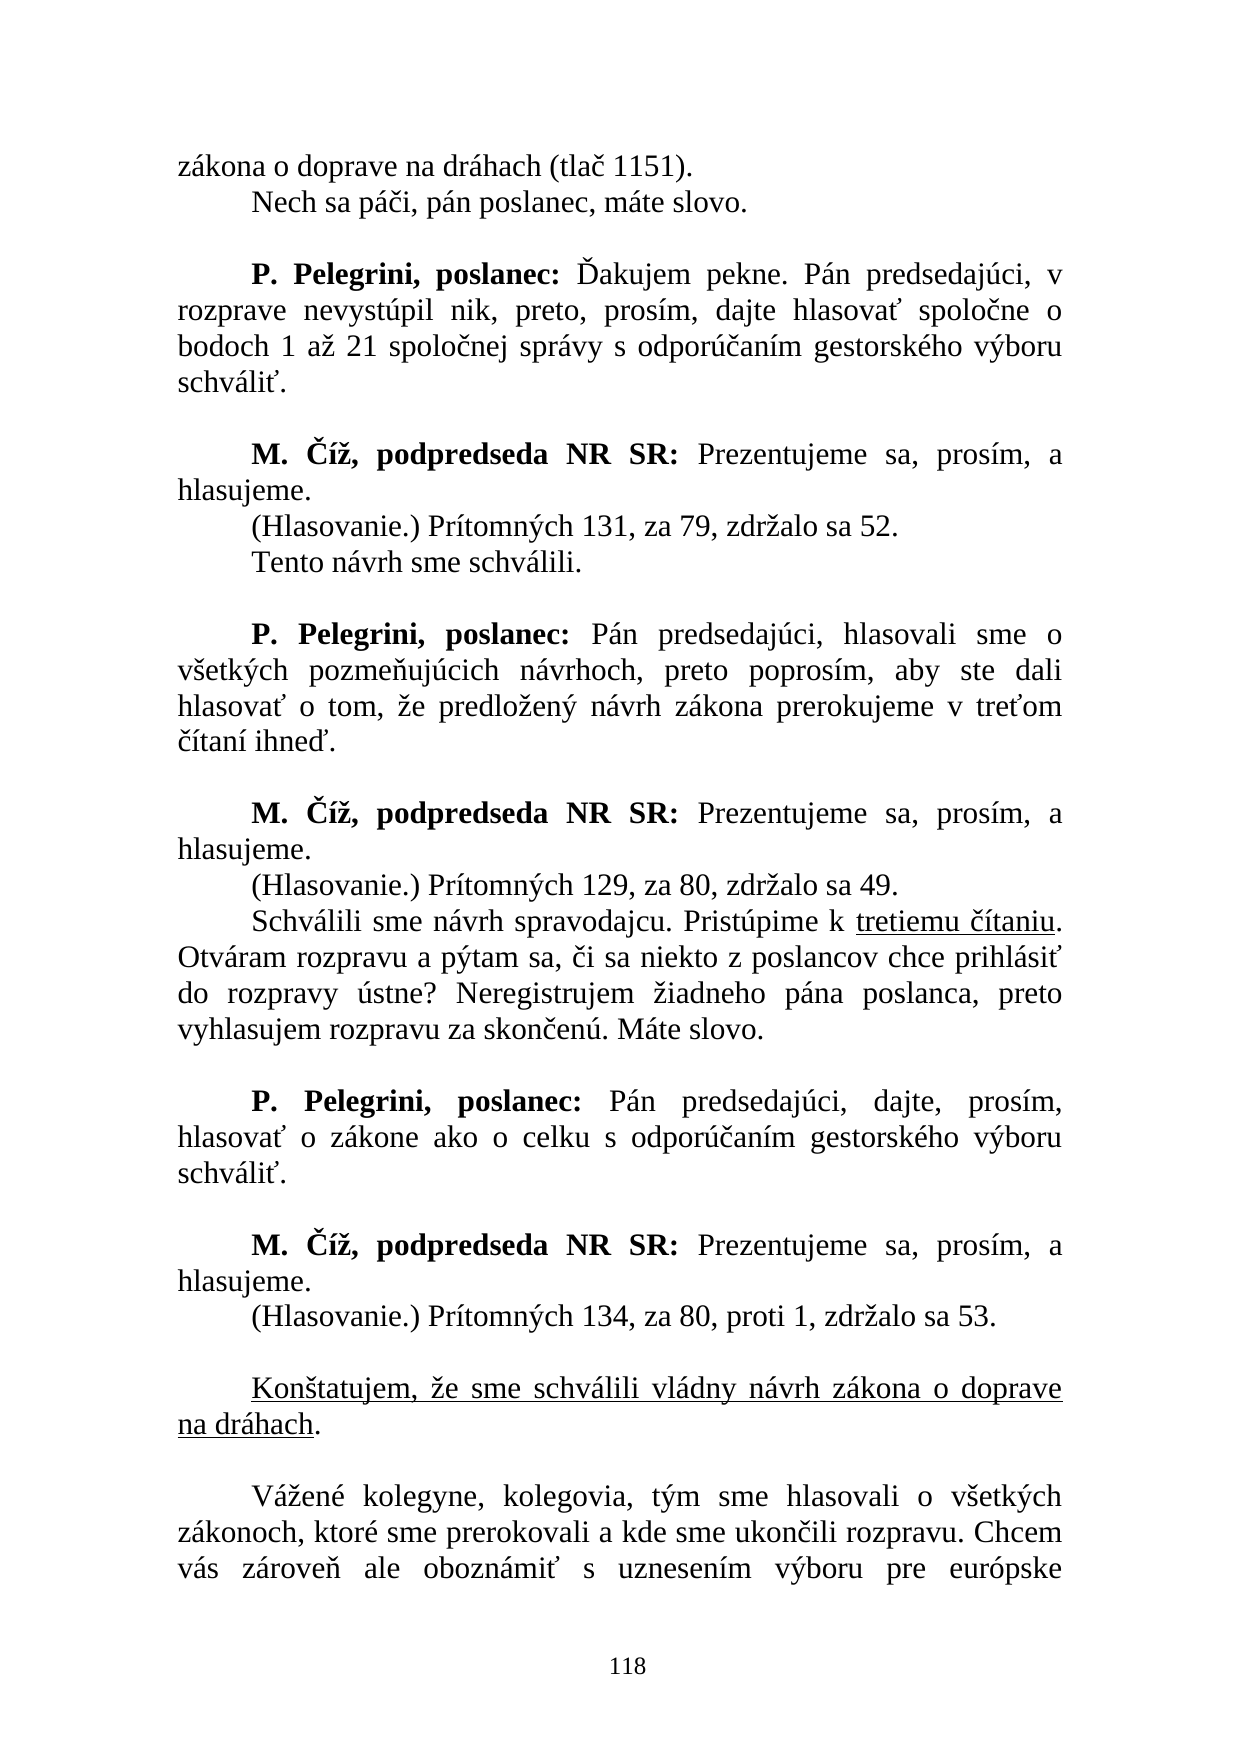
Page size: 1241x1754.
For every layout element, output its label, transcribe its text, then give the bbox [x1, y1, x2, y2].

text (Hlasovanie.) Prítomných 129, za 80, zdržalo sa 49. [177, 866, 1063, 902]
text Nech sa páči, pán poslanec, máte slovo. [177, 184, 1063, 219]
text P. Pelegrini, poslanec: Pán predsedajúci, dajte, prosím, hlasovať o zákone ako o celku s odporúčaním gestorského výboru schváliť. [177, 1082, 1063, 1190]
text P. Pelegrini, poslanec: Ďakujem pekne. Pán predsedajúci, v rozprave nevystúpil nik, preto, prosím, dajte hlasovať spoločne o bodoch 1 až 21 spoločnej správy s odporúčaním gestorského výboru schváliť. [177, 256, 1063, 399]
text Schválili sme návrh spravodajcu. Pristúpime k tretiemu čítaniu. Otváram rozpravu a pýtam sa, či sa niekto z poslancov chce prihlásiť do rozpravy ústne? Neregistrujem žiadneho pána poslanca, preto vyhlasujem rozpravu za skončenú. Máte slovo. [177, 902, 1063, 1046]
text M. Číž, podpredseda NR SR: Prezentujeme sa, prosím, a hlasujeme. [177, 1226, 1063, 1298]
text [177, 1477, 1063, 1585]
text M. Číž, podpredseda NR SR: Prezentujeme sa, prosím, a hlasujeme. [177, 794, 1063, 866]
text (Hlasovanie.) Prítomných 134, za 80, proti 1, zdržalo sa 53. [177, 1298, 1063, 1334]
text (Hlasovanie.) Prítomných 131, za 79, zdržalo sa 52. [177, 507, 1063, 543]
text Konštatujem, že sme schválili vládny návrh zákona o doprave na dráhach. [177, 1369, 1063, 1441]
text P. Pelegrini, poslanec: Pán predsedajúci, hlasovali sme o všetkých pozmeňujúcich návrhoch, preto poprosím, aby ste dali hlasovať o tom, že predložený návrh zákona prerokujeme v treťom čítaní ihneď. [177, 615, 1063, 759]
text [177, 148, 1063, 184]
text M. Číž, podpredseda NR SR: Prezentujeme sa, prosím, a hlasujeme. [177, 435, 1063, 507]
text Tento návrh sme schválili. [177, 543, 1063, 579]
